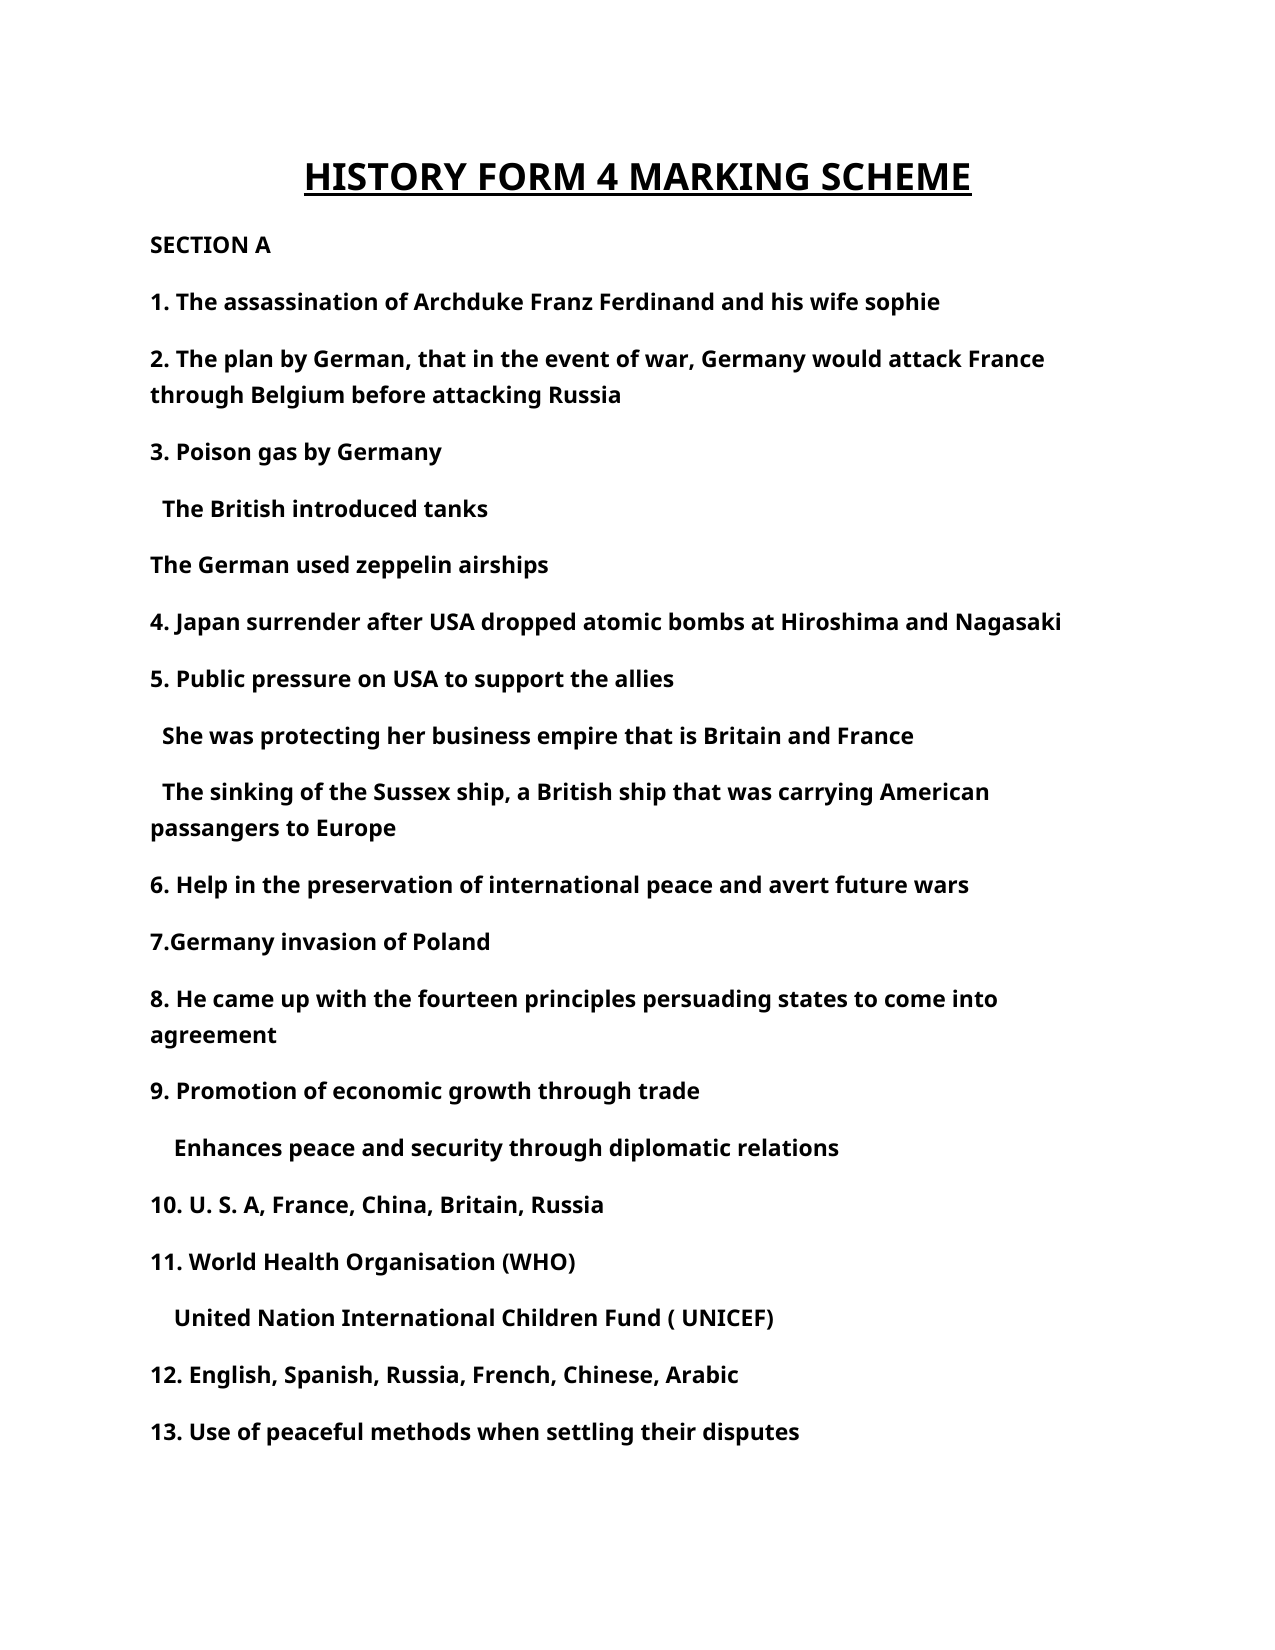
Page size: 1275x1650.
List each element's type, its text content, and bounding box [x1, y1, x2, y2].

text HISTORY FORM 4 MARKING SCHEME [150, 150, 1125, 201]
text 1. The assassination of Archduke Franz Ferdinand and his wife sophie [150, 286, 1125, 317]
text 2. The plan by German, that in the event of war, Germany would attack France through Belgium before attacking Russia [150, 343, 1125, 410]
text 3. Poison gas by Germany [150, 436, 1125, 467]
text 10. U. S. A, France, China, Britain, Russia [150, 1189, 1125, 1220]
text 4. Japan surrender after USA dropped atomic bombs at Hiroshima and Nagasaki [150, 606, 1125, 637]
text SECTION A [150, 229, 1125, 261]
text 6. Help in the preservation of international peace and avert future wars [150, 869, 1125, 900]
text 12. English, Spanish, Russia, French, Chinese, Arabic [150, 1359, 1125, 1390]
text 11. World Health Organisation (WHO) [150, 1246, 1125, 1277]
text 5. Public pressure on USA to support the allies [150, 663, 1125, 694]
text The sinking of the Sussex ship, a British ship that was carrying American passangers to Europe [150, 776, 1125, 843]
text 13. Use of peaceful methods when settling their disputes [150, 1416, 1125, 1447]
text 9. Promotion of economic growth through trade [150, 1075, 1125, 1107]
text Enhances peace and security through diplomatic relations [150, 1132, 1125, 1163]
text The German used zeppelin airships [150, 549, 1125, 581]
text United Nation International Children Fund ( UNICEF) [150, 1302, 1125, 1334]
text 7.Germany invasion of Poland [150, 926, 1125, 957]
text She was protecting her business empire that is Britain and France [150, 719, 1125, 751]
text 8. He came up with the fourteen principles persuading states to come into agreement [150, 983, 1125, 1050]
text The British introduced tanks [150, 492, 1125, 524]
